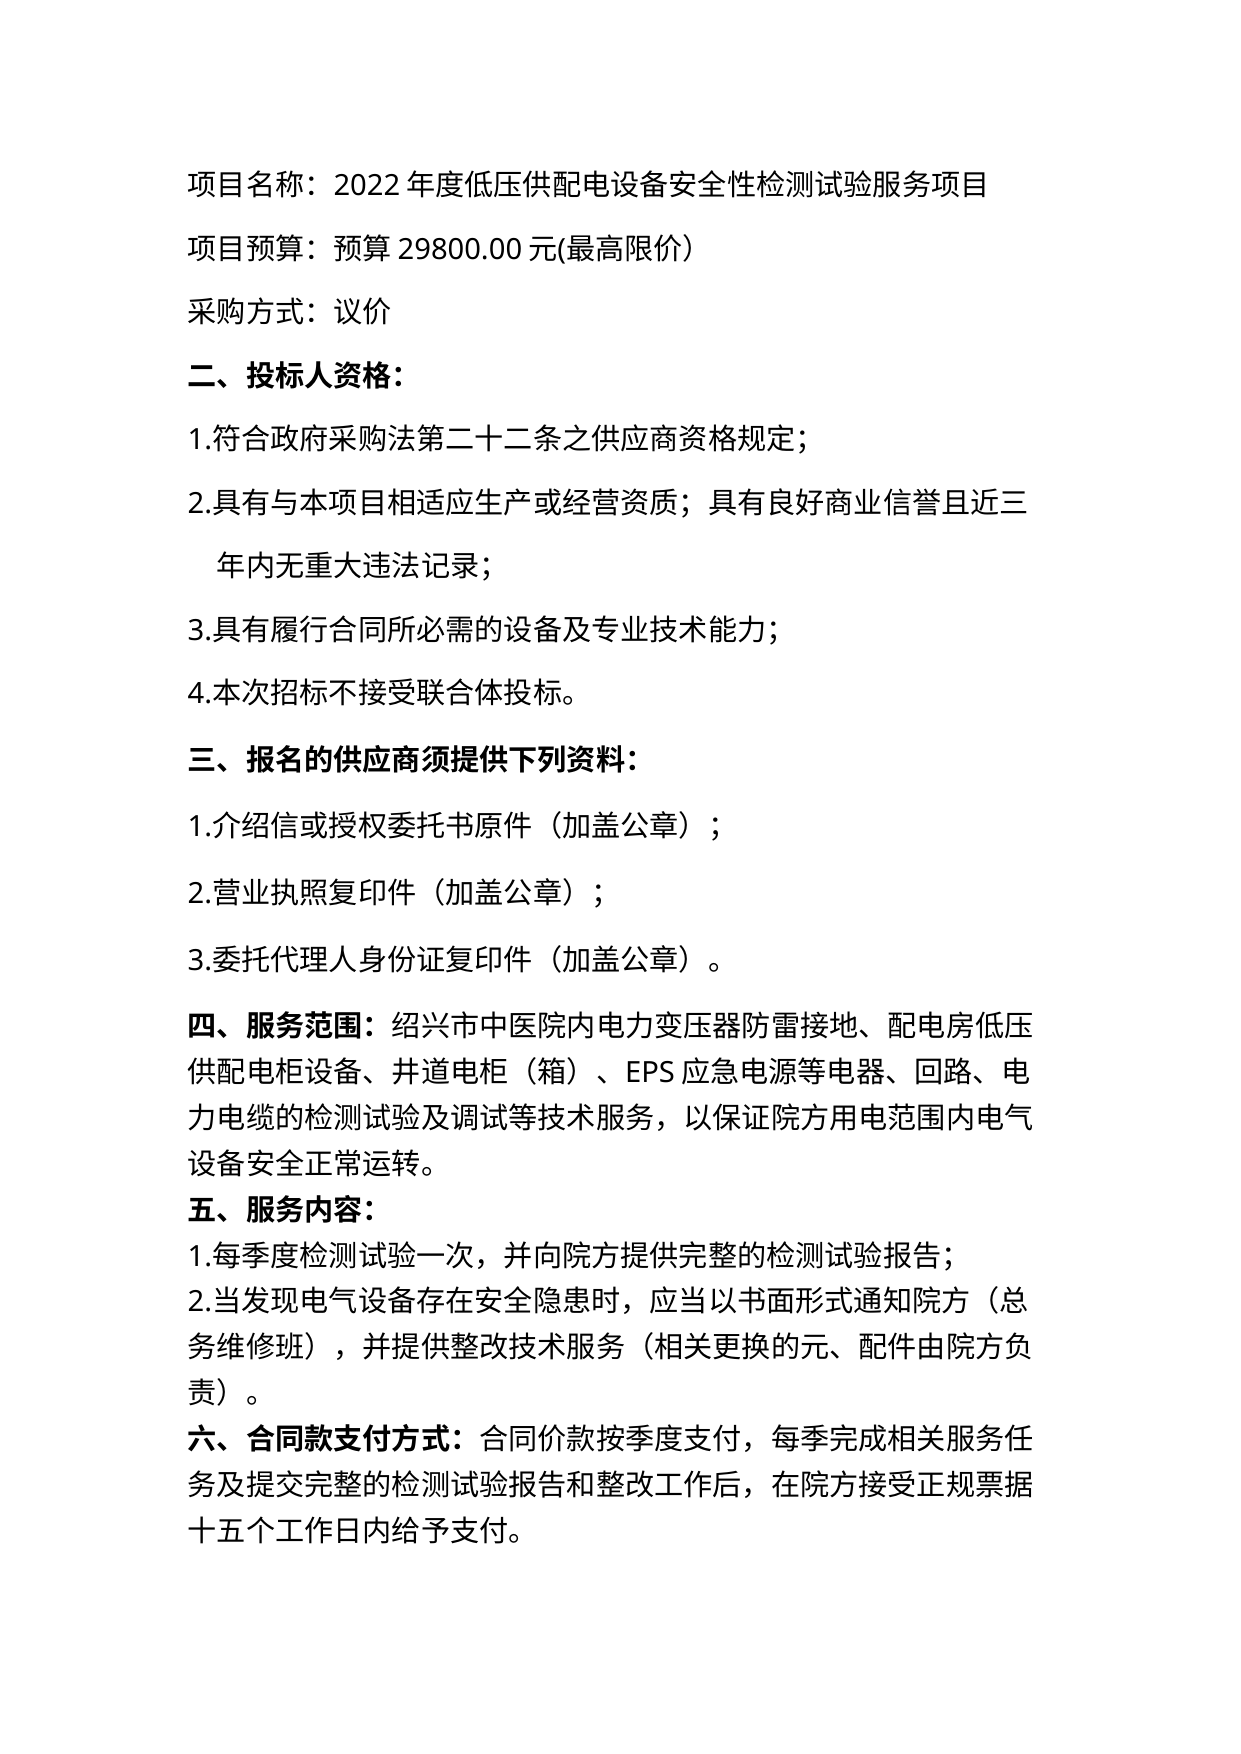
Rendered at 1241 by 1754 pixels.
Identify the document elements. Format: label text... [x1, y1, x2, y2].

text 项目预算：预算29800.00元(最高限价） [187, 226, 1053, 268]
text 四、服务范围：绍兴市中医院内电力变压器防雷接地、配电房低压供配电柜设备、井道电柜（箱）、EPS应急电源等电器、回路、电力电缆的检测试验及调试等技术服务，以保证院方用电范围内电气设备安全正常运转。 [187, 1000, 1053, 1183]
text 3.具有履行合同所必需的设备及专业技术能力； [187, 606, 1053, 649]
text 三、报名的供应商须提供下列资料： [187, 733, 1053, 779]
text 2.营业执照复印件（加盖公章）； [187, 867, 1053, 913]
text 采购方式：议价 [187, 289, 1053, 331]
text 2.具有与本项目相适应生产或经营资质；具有良好商业信誉且近三年内无重大违法记录； [187, 479, 1053, 585]
text 1.符合政府采购法第二十二条之供应商资格规定； [187, 416, 1053, 458]
text 1.介绍信或授权委托书原件（加盖公章）； [187, 800, 1053, 846]
text 1.每季度检测试验一次，并向院方提供完整的检测试验报告； [187, 1229, 1053, 1275]
text 3.委托代理人身份证复印件（加盖公章）。 [187, 933, 1053, 979]
text 二、投标人资格： [187, 352, 1053, 395]
text 4.本次招标不接受联合体投标。 [187, 670, 1053, 712]
text 五、服务内容： [187, 1183, 1053, 1229]
text 六、合同款支付方式：合同价款按季度支付，每季完成相关服务任务及提交完整的检测试验报告和整改工作后，在院方接受正规票据十五个工作日内给予支付。 [187, 1413, 1053, 1550]
text 项目名称：2022年度低压供配电设备安全性检测试验服务项目 [187, 162, 1053, 204]
text 2.当发现电气设备存在安全隐患时，应当以书面形式通知院方（总务维修班），并提供整改技术服务（相关更换的元、配件由院方负责）。 [187, 1275, 1053, 1413]
